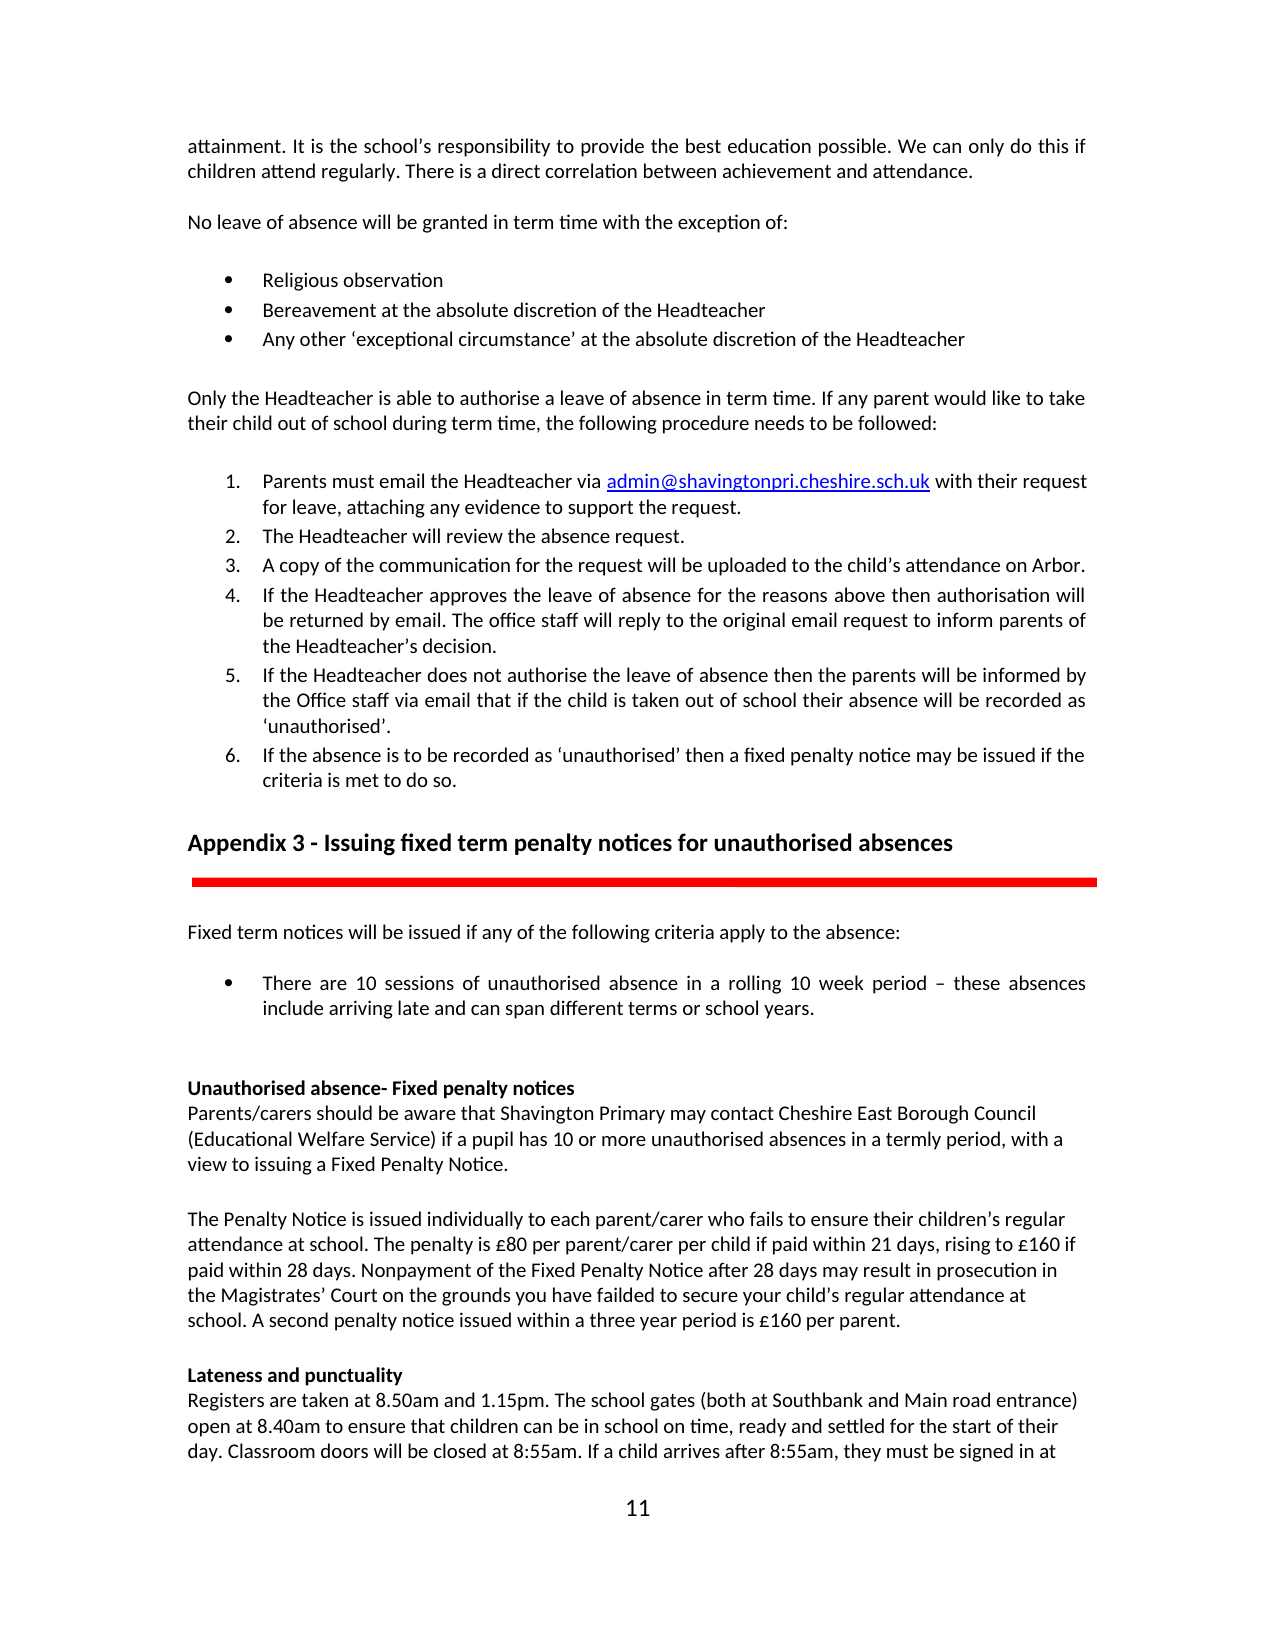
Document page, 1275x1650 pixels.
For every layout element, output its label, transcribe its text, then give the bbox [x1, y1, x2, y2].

list Parents must email the Headteacher via admin@shavingtonpri.cheshire.sch.uk with their request for leave, attaching any evidence to support the request. [225, 469, 1087, 519]
text Unauthorised absence- Fixed penalty notices Parents/carers should be aware that Shavington Primary may contact Cheshire East Borough Council (Educational Welfare Service) if a pupil has 10 or more unauthorised absences in a termly period, with a view to issuing a Fixed Penalty Notice. [187, 1075, 1087, 1177]
text Appendix 3 - Issuing fixed term penalty notices for unauthorised absences [187, 827, 1087, 858]
text Fixed term notices will be issued if any of the following criteria apply to the absence: [187, 919, 1087, 944]
list There are 10 sessions of unauthorised absence in a rolling 10 week period – these absences include arriving late and can span different terms or school years. [225, 970, 1087, 1021]
list The Headteacher will review the absence request. [225, 523, 1087, 549]
list Any other ‘exceptional circumstance’ at the absolute discretion of the Headteacher [225, 326, 1087, 352]
list Bereavement at the absolute discretion of the Headteacher [225, 297, 1087, 322]
list A copy of the communication for the request will be uploaded to the child’s attendance on Arbor. [225, 553, 1087, 578]
list Religious observation [225, 268, 1087, 293]
list If the absence is to be recorded as ‘unauthorised’ then a fixed penalty notice may be issued if the criteria is met to do so. [225, 742, 1087, 793]
list If the Headteacher approves the leave of absence for the reasons above then authorisation will be returned by email. The office staff will reply to the original email request to inform parents of the Headteacher’s decision. [225, 582, 1087, 658]
text Only the Headteacher is able to authorise a leave of absence in term time. If any parent would like to take their child out of school during term time, the following procedure needs to be followed: [187, 385, 1087, 436]
text No leave of absence will be granted in term time with the exception of: [187, 209, 1087, 234]
list If the Headteacher does not authorise the leave of absence then the parents will be informed by the Office staff via email that if the child is taken out of school their absence will be recorded as ‘unauthorised’. [225, 662, 1087, 738]
text The Penalty Notice is issued individually to each parent/carer who fails to ensure their children’s regular attendance at school. The penalty is £80 per parent/carer per child if paid within 21 days, rising to £160 if paid within 28 days. Nonpayment of the Fixed Penalty Notice after 28 days may result in prosecution in the Magistrates’ Court on the grounds you have failded to secure your child’s regular attendance at school. A second penalty notice issued within a three year period is £160 per parent. [187, 1206, 1087, 1333]
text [187, 133, 1087, 184]
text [187, 1362, 1087, 1464]
